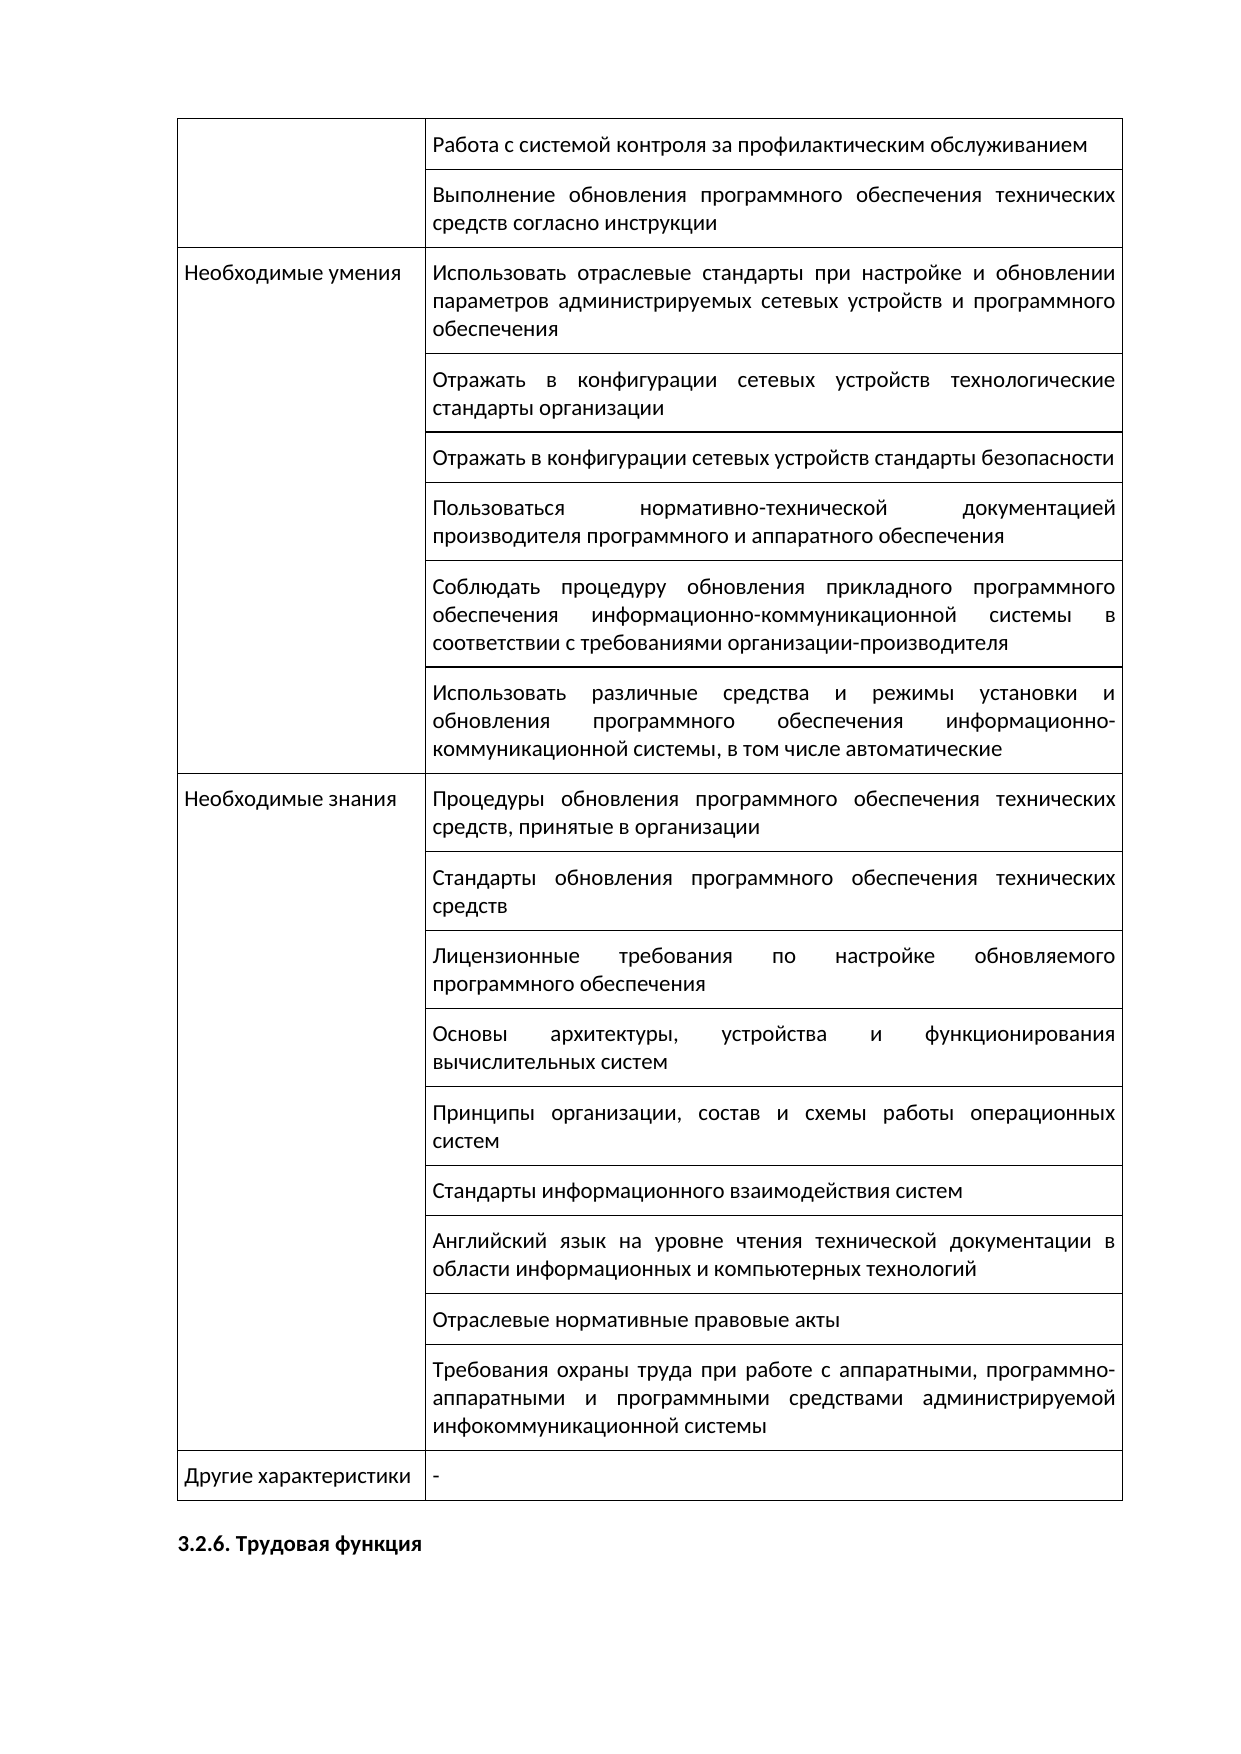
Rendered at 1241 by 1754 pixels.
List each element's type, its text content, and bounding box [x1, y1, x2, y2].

table_cell Использовать различные средства и режимы установки и обновления программного обеспечения информационно-коммуникационной системы, в том числе автоматические [426, 668, 1122, 773]
table_cell Основы архитектуры, устройства и функционирования вычислительных систем [426, 1009, 1122, 1086]
table_cell Необходимые умения [178, 248, 425, 773]
table_cell Использовать отраслевые стандарты при настройке и обновлении параметров администрируемых сетевых устройств и программного обеспечения [426, 248, 1122, 353]
table_cell Стандарты обновления программного обеспечения технических средств [426, 852, 1122, 929]
table_cell Отраслевые нормативные правовые акты [426, 1294, 1122, 1343]
table_cell Пользоваться нормативно-технической документацией производителя программного и аппаратного обеспечения [426, 483, 1122, 560]
table_cell Стандарты информационного взаимодействия систем [426, 1166, 1122, 1215]
table_cell Отражать в конфигурации сетевых устройств стандарты безопасности [426, 433, 1122, 482]
table_cell Отражать в конфигурации сетевых устройств технологические стандарты организации [426, 354, 1122, 431]
table_cell Английский язык на уровне чтения технической документации в области информационных и компьютерных технологий [426, 1216, 1122, 1293]
table_cell - [426, 1451, 1122, 1500]
table_cell Соблюдать процедуру обновления прикладного программного обеспечения информационно-коммуникационной системы в соответствии с требованиями организации-производителя [426, 561, 1122, 666]
title 3.2.6. Трудовая функция [177, 1529, 1152, 1557]
table_cell Работа с системой контроля за профилактическим обслуживанием [426, 119, 1122, 168]
table_cell Другие характеристики [178, 1451, 425, 1500]
table_cell Принципы организации, состав и схемы работы операционных систем [426, 1087, 1122, 1164]
table_cell Необходимые знания [178, 774, 425, 1450]
table_cell Требования охраны труда при работе с аппаратными, программно-аппаратными и программными средствами администрируемой инфокоммуникационной системы [426, 1345, 1122, 1450]
table_cell Выполнение обновления программного обеспечения технических средств согласно инструкции [426, 170, 1122, 247]
table_cell Лицензионные требования по настройке обновляемого программного обеспечения [426, 931, 1122, 1008]
table_cell Процедуры обновления программного обеспечения технических средств, принятые в организации [426, 774, 1122, 851]
